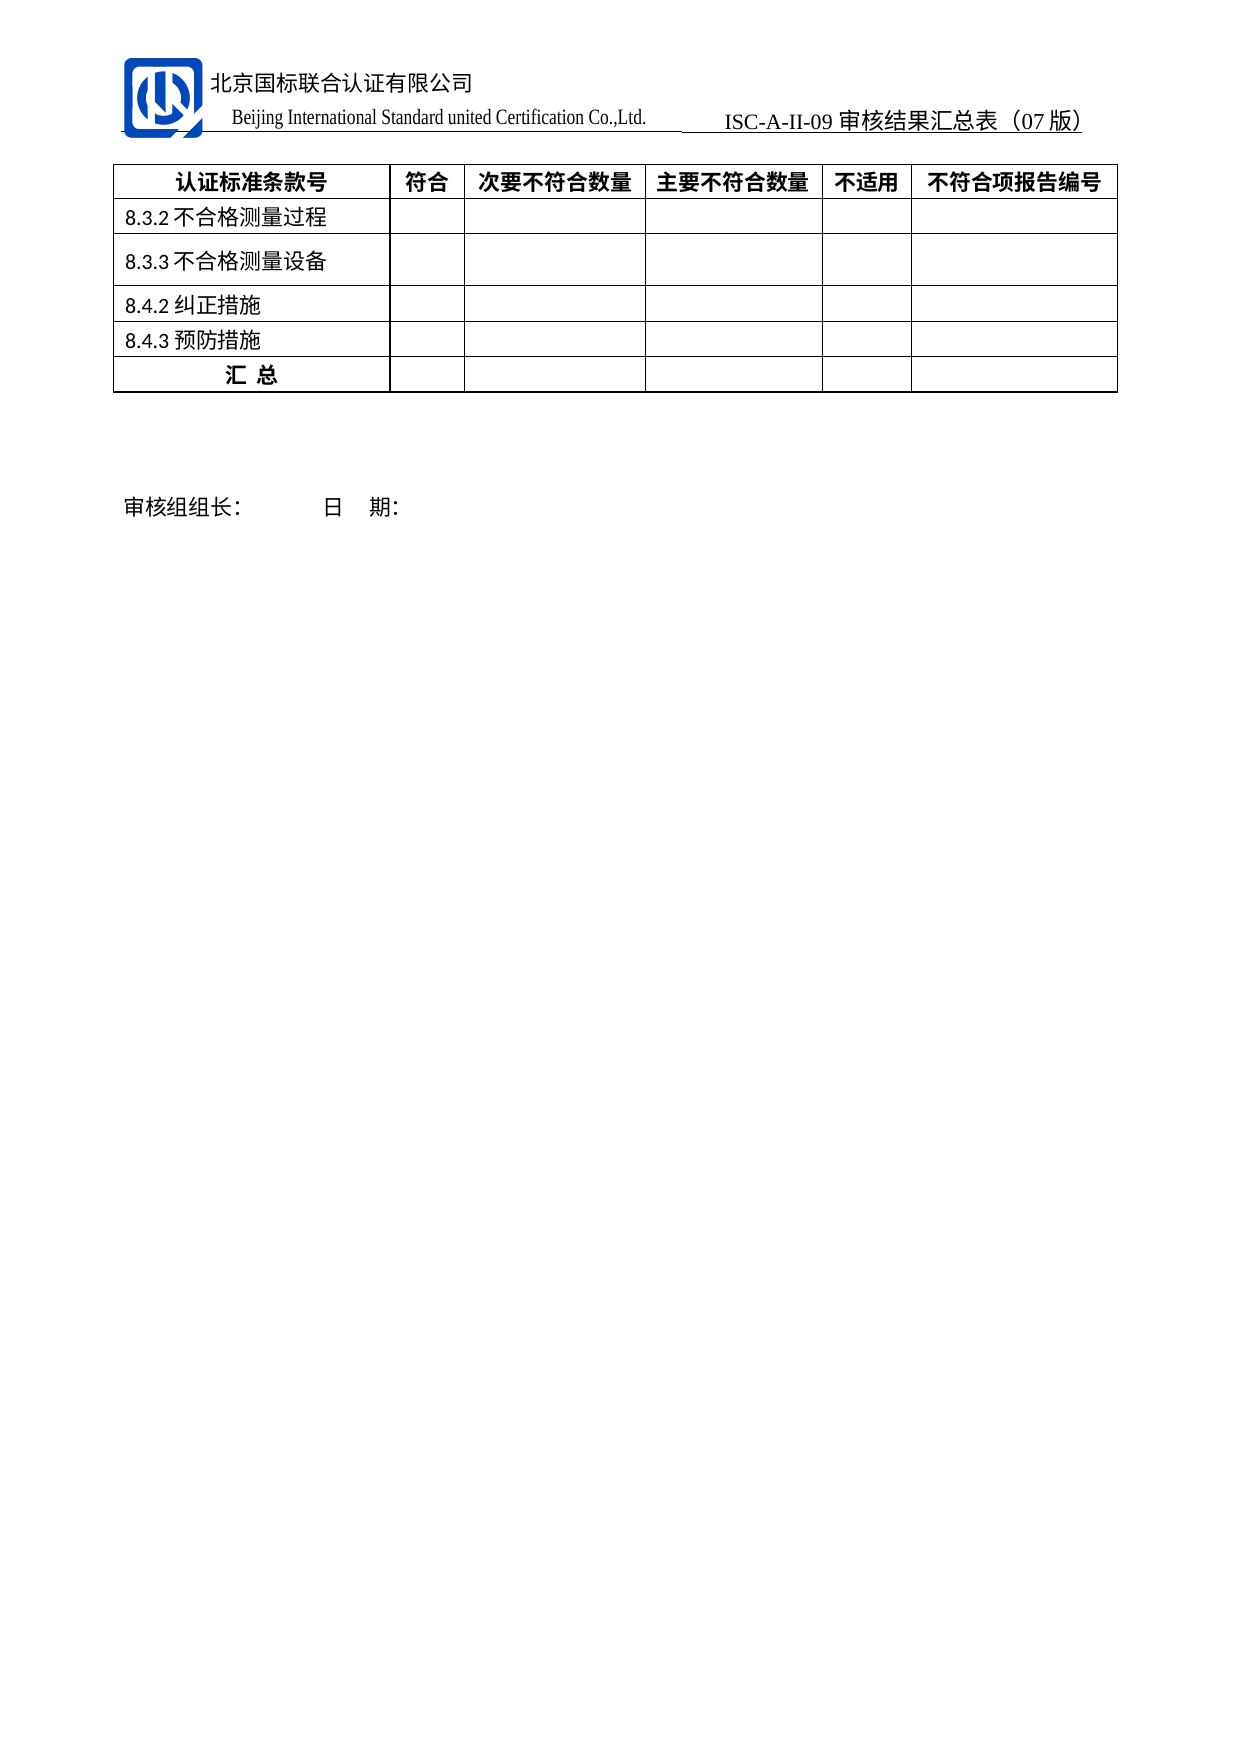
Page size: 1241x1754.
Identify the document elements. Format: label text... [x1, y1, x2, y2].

table_cell 8.4.3 预防措施 [114, 322, 389, 356]
table_cell [912, 357, 1117, 391]
table_cell [391, 234, 464, 285]
table_cell [465, 199, 645, 233]
table_cell [823, 322, 911, 356]
table_header 符合 [391, 165, 464, 197]
table_cell [465, 286, 645, 321]
table_cell [646, 357, 822, 391]
table_cell [912, 199, 1117, 233]
table_cell [646, 234, 822, 285]
table_cell [646, 322, 822, 356]
table_cell 汇 总 [114, 357, 389, 391]
table_cell 8.4.2 纠正措施 [114, 286, 389, 321]
table_header 认证标准条款号 [114, 165, 389, 197]
table_cell [391, 357, 464, 391]
table_cell [823, 199, 911, 233]
table_cell [912, 286, 1117, 321]
table_cell [912, 322, 1117, 356]
table_cell [465, 234, 645, 285]
table_header 不符合项报告编号 [912, 165, 1117, 197]
table_header 不适用 [823, 165, 911, 197]
table_cell 8.3.2不合格测量过程 [114, 199, 389, 233]
table_cell [391, 322, 464, 356]
table_cell [823, 286, 911, 321]
picture [124, 58, 203, 138]
table_cell [912, 234, 1117, 285]
table_cell [465, 322, 645, 356]
table_cell [823, 357, 911, 391]
table_cell 8.3.3不合格测量设备 [114, 234, 389, 285]
text 审核组组长： 日 期： [123, 490, 1108, 522]
table_cell [823, 234, 911, 285]
table_header 主要不符合数量 [646, 165, 822, 197]
table_header 次要不符合数量 [465, 165, 645, 197]
table_cell [646, 199, 822, 233]
table_cell [646, 286, 822, 321]
table_cell [391, 286, 464, 321]
table_cell [465, 357, 645, 391]
table_cell [391, 199, 464, 233]
